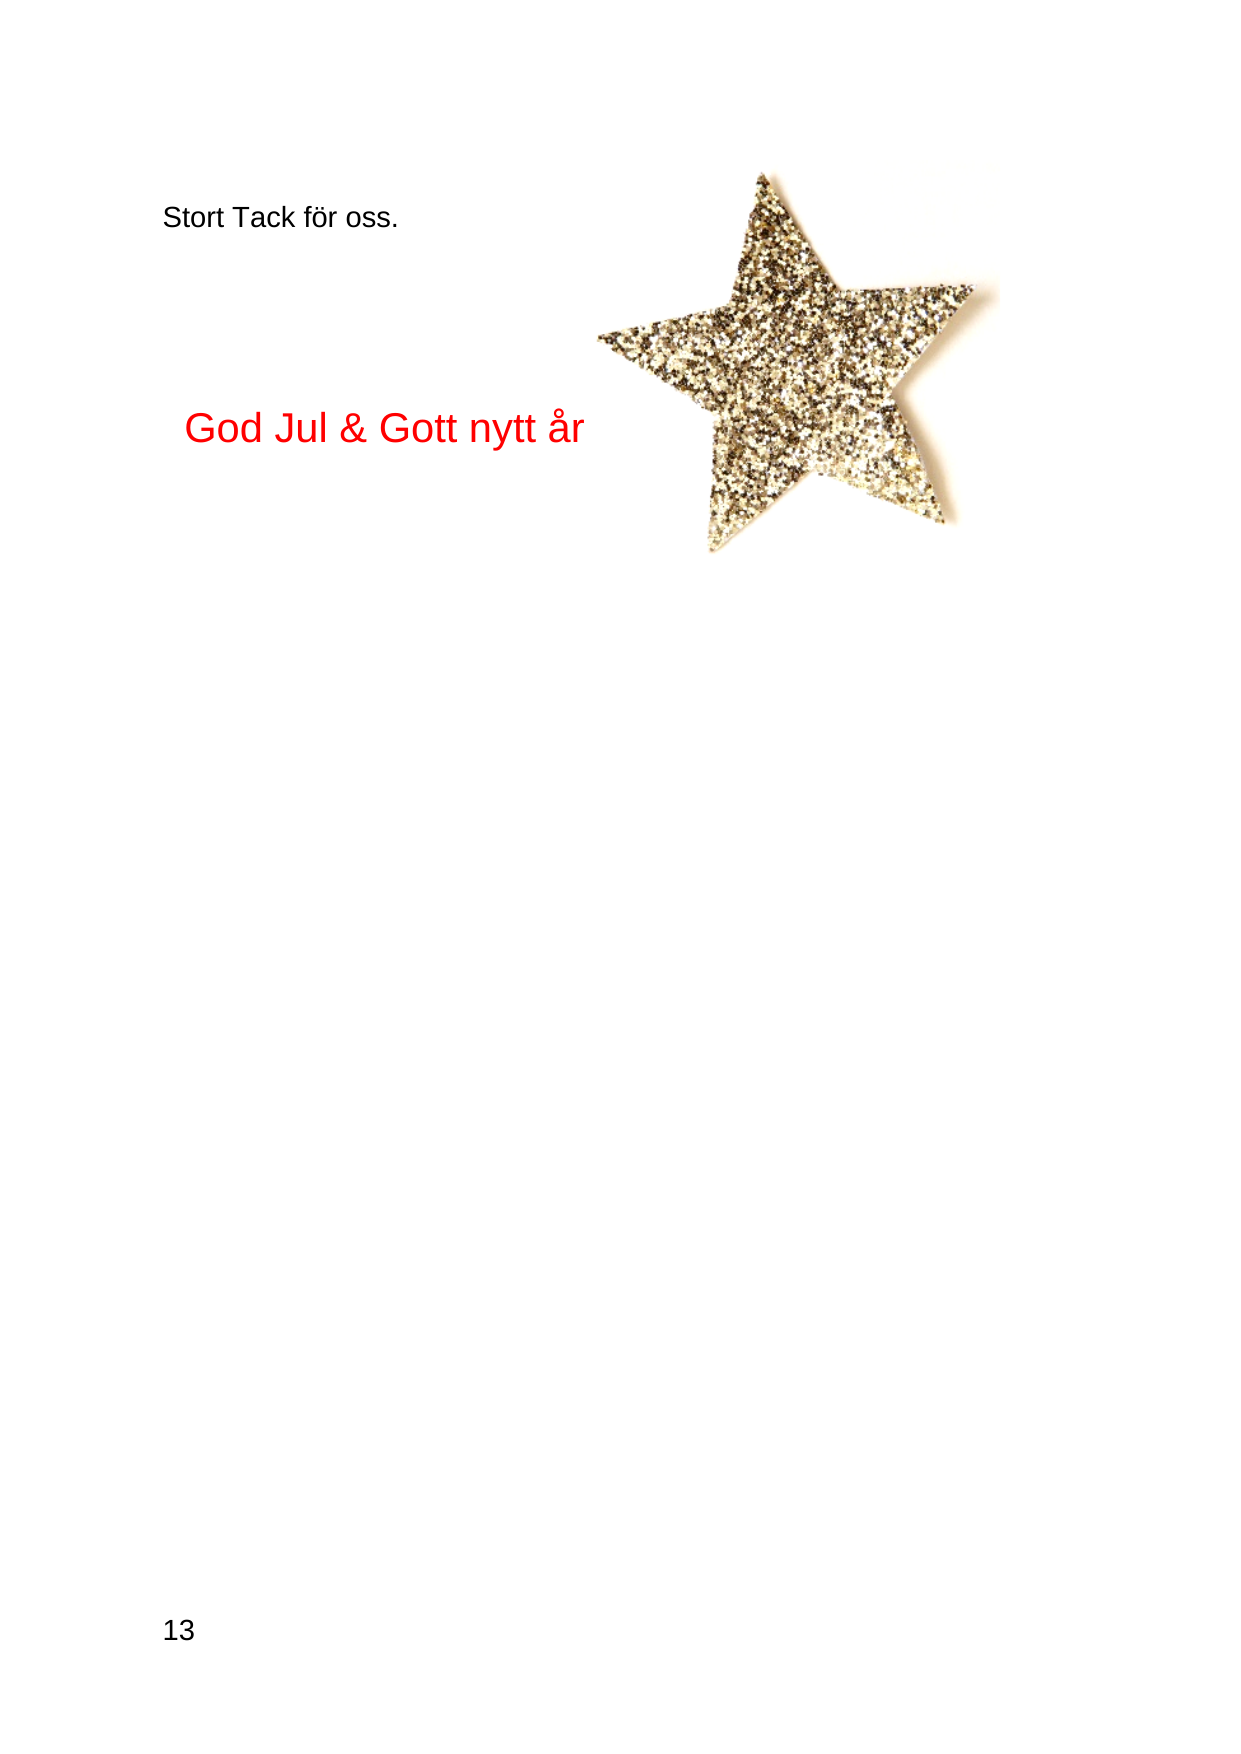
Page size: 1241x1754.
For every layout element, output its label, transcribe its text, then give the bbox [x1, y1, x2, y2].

picture [590, 160, 1001, 200]
text Stort Tack för oss. [162, 200, 1137, 234]
picture [590, 234, 1001, 569]
